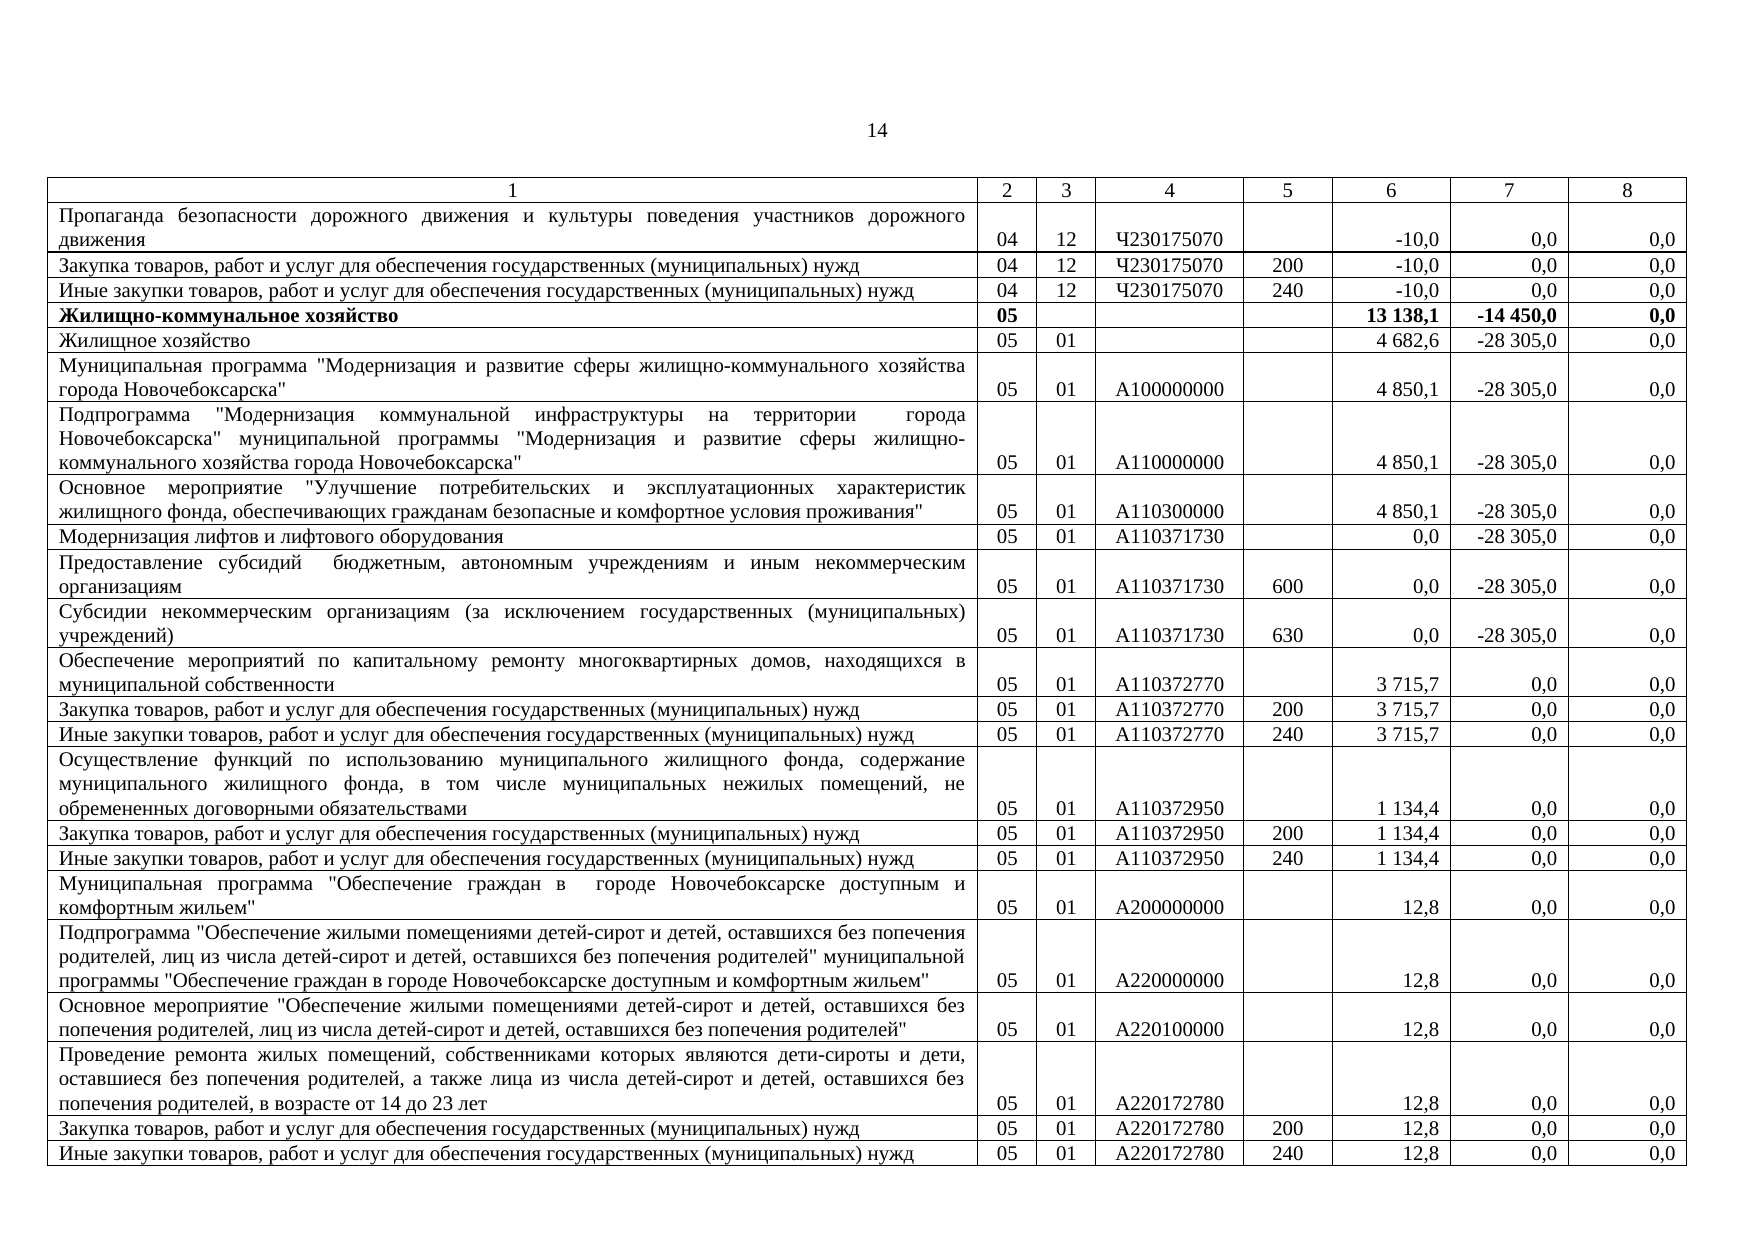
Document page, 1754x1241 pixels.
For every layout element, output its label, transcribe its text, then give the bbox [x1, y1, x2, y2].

table_cell 01 [1037, 697, 1095, 721]
table_cell 0,0 [1569, 525, 1686, 548]
table_cell 0,0 [1451, 722, 1568, 746]
table_cell 0,0 [1451, 920, 1568, 992]
table_cell Подпрограмма "Обеспечение жилыми помещениями детей-сирот и детей, оставшихся без попечения родителей, лиц из числа детей-сирот и детей, оставшихся без попечения родителей" муниципальной программы "Обеспечение граждан в городе Новочебоксарске доступным и комфортным жильем" [48, 920, 977, 992]
table_cell [1244, 328, 1332, 352]
table_cell A220172780 [1096, 1116, 1243, 1139]
table_header 4 [1096, 178, 1243, 202]
table_cell [1244, 1042, 1332, 1114]
table_cell 05 [978, 722, 1036, 746]
table_cell 01 [1037, 648, 1095, 696]
table_cell Основное мероприятие "Улучшение потребительских и эксплуатационных характеристик жилищного фонда, обеспечивающих гражданам безопасные и комфортное условия проживания" [48, 475, 977, 523]
table_cell -28 305,0 [1451, 599, 1568, 647]
table_cell [1096, 328, 1243, 352]
table_cell Иные закупки товаров, работ и услуг для обеспечения государственных (муниципальных) нужд [48, 1141, 977, 1165]
table_cell 05 [978, 475, 1036, 523]
table_cell A110372770 [1096, 722, 1243, 746]
table_cell 200 [1244, 821, 1332, 844]
table_cell 0,0 [1569, 920, 1686, 992]
table_cell 0,0 [1569, 328, 1686, 352]
table_cell 13 138,1 [1333, 303, 1450, 327]
table_cell A110372950 [1096, 747, 1243, 819]
table_cell 01 [1037, 402, 1095, 474]
table_cell Муниципальная программа "Обеспечение граждан в городе Новочебоксарске доступным и комфортным жильем" [48, 871, 977, 919]
table_cell 4 850,1 [1333, 353, 1450, 401]
table_cell 0,0 [1333, 599, 1450, 647]
table_header 3 [1037, 178, 1095, 202]
table_cell 0,0 [1569, 253, 1686, 277]
table_cell -28 305,0 [1451, 475, 1568, 523]
table_cell 0,0 [1569, 1141, 1686, 1165]
table_cell 01 [1037, 1042, 1095, 1114]
table_cell Основное мероприятие "Обеспечение жилыми помещениями детей-сирот и детей, оставшихся без попечения родителей, лиц из числа детей-сирот и детей, оставшихся без попечения родителей" [48, 993, 977, 1041]
table_cell 05 [978, 550, 1036, 598]
table_cell 1 134,4 [1333, 846, 1450, 870]
table_cell 0,0 [1569, 648, 1686, 696]
table_cell 0,0 [1451, 648, 1568, 696]
table_cell -28 305,0 [1451, 550, 1568, 598]
table_cell Субсидии некоммерческим организациям (за исключением государственных (муниципальных) учреждений) [48, 599, 977, 647]
table_cell A220000000 [1096, 920, 1243, 992]
table_cell 05 [978, 525, 1036, 548]
table_cell 12,8 [1333, 920, 1450, 992]
table_cell Проведение ремонта жилых помещений, собственниками которых являются дети-сироты и дети, оставшиеся без попечения родителей, а также лица из числа детей-сирот и детей, оставшихся без попечения родителей, в возрасте от 14 до 23 лет [48, 1042, 977, 1114]
table_cell 01 [1037, 722, 1095, 746]
table_cell 0,0 [1333, 550, 1450, 598]
table_cell 04 [978, 253, 1036, 277]
table_cell A220100000 [1096, 993, 1243, 1041]
table_cell A110372950 [1096, 846, 1243, 870]
table_cell -10,0 [1333, 278, 1450, 302]
table_cell A110371730 [1096, 550, 1243, 598]
table_cell 12,8 [1333, 1042, 1450, 1114]
table_cell 0,0 [1333, 525, 1450, 548]
table_header 2 [978, 178, 1036, 202]
table_cell 630 [1244, 599, 1332, 647]
table_cell Закупка товаров, работ и услуг для обеспечения государственных (муниципальных) нужд [48, 1116, 977, 1139]
table_cell 0,0 [1451, 821, 1568, 844]
table_cell 01 [1037, 993, 1095, 1041]
table_cell 0,0 [1451, 871, 1568, 919]
table_cell 3 715,7 [1333, 697, 1450, 721]
table_cell Ч230175070 [1096, 278, 1243, 302]
table_cell Ч230175070 [1096, 253, 1243, 277]
table_cell 12,8 [1333, 871, 1450, 919]
table_cell 05 [978, 747, 1036, 819]
table_cell 01 [1037, 475, 1095, 523]
table_cell -10,0 [1333, 253, 1450, 277]
table_cell Ч230175070 [1096, 203, 1243, 251]
table_cell 01 [1037, 846, 1095, 870]
table_cell 04 [978, 203, 1036, 251]
table_cell 0,0 [1569, 993, 1686, 1041]
table_cell 01 [1037, 599, 1095, 647]
table_header 6 [1333, 178, 1450, 202]
table_cell 05 [978, 402, 1036, 474]
table_cell Закупка товаров, работ и услуг для обеспечения государственных (муниципальных) нужд [48, 253, 977, 277]
table_cell 12 [1037, 203, 1095, 251]
table_cell 05 [978, 871, 1036, 919]
table_cell 1 134,4 [1333, 821, 1450, 844]
table_header 1 [48, 178, 977, 202]
table_cell A110372770 [1096, 697, 1243, 721]
table_cell 0,0 [1569, 722, 1686, 746]
table_cell Жилищное хозяйство [48, 328, 977, 352]
table_cell 12 [1037, 253, 1095, 277]
table_cell 01 [1037, 525, 1095, 548]
table_cell 0,0 [1569, 353, 1686, 401]
table_cell Пропаганда безопасности дорожного движения и культуры поведения участников дорожного движения [48, 203, 977, 251]
table_cell -28 305,0 [1451, 525, 1568, 548]
table_cell -28 305,0 [1451, 328, 1568, 352]
table_cell Муниципальная программа "Модернизация и развитие сферы жилищно-коммунального хозяйства города Новочебоксарска" [48, 353, 977, 401]
table_cell A110371730 [1096, 599, 1243, 647]
table_cell 01 [1037, 821, 1095, 844]
table_cell 0,0 [1451, 203, 1568, 251]
table_cell [1244, 648, 1332, 696]
table_cell Осуществление функций по использованию муниципального жилищного фонда, содержание муниципального жилищного фонда, в том числе муниципальных нежилых помещений, не обремененных договорными обязательствами [48, 747, 977, 819]
table_cell Закупка товаров, работ и услуг для обеспечения государственных (муниципальных) нужд [48, 821, 977, 844]
table_cell 01 [1037, 747, 1095, 819]
table_cell 01 [1037, 1116, 1095, 1139]
table_cell [1244, 993, 1332, 1041]
table_cell 0,0 [1569, 1116, 1686, 1139]
table_cell -28 305,0 [1451, 353, 1568, 401]
table_cell 05 [978, 599, 1036, 647]
table_cell 1 134,4 [1333, 747, 1450, 819]
table_cell 05 [978, 303, 1036, 327]
table_cell A110372950 [1096, 821, 1243, 844]
table_cell [1244, 871, 1332, 919]
table_cell 0,0 [1569, 747, 1686, 819]
table_cell 05 [978, 1141, 1036, 1165]
table_cell 0,0 [1569, 303, 1686, 327]
table_cell 0,0 [1569, 599, 1686, 647]
table_cell [1244, 353, 1332, 401]
table_cell -10,0 [1333, 203, 1450, 251]
table_cell 240 [1244, 1141, 1332, 1165]
table_cell 12,8 [1333, 1141, 1450, 1165]
table_cell Закупка товаров, работ и услуг для обеспечения государственных (муниципальных) нужд [48, 697, 977, 721]
table_cell 0,0 [1451, 993, 1568, 1041]
table_cell 0,0 [1569, 846, 1686, 870]
table_cell 0,0 [1569, 821, 1686, 844]
table_cell 05 [978, 1116, 1036, 1139]
table_cell 0,0 [1451, 253, 1568, 277]
table_cell 0,0 [1569, 278, 1686, 302]
table_cell 05 [978, 328, 1036, 352]
table_cell 0,0 [1451, 747, 1568, 819]
table_cell [1244, 920, 1332, 992]
table_cell 12,8 [1333, 993, 1450, 1041]
table_cell A110000000 [1096, 402, 1243, 474]
table_cell Иные закупки товаров, работ и услуг для обеспечения государственных (муниципальных) нужд [48, 278, 977, 302]
table_cell Обеспечение мероприятий по капитальному ремонту многоквартирных домов, находящихся в муниципальной собственности [48, 648, 977, 696]
table_cell 240 [1244, 846, 1332, 870]
table_cell [1244, 402, 1332, 474]
table_cell A110300000 [1096, 475, 1243, 523]
table_cell [1244, 525, 1332, 548]
table_cell -14 450,0 [1451, 303, 1568, 327]
table_cell 200 [1244, 697, 1332, 721]
table_cell 05 [978, 353, 1036, 401]
table_cell 01 [1037, 871, 1095, 919]
table_cell 4 850,1 [1333, 402, 1450, 474]
table_cell 4 850,1 [1333, 475, 1450, 523]
table_cell Иные закупки товаров, работ и услуг для обеспечения государственных (муниципальных) нужд [48, 846, 977, 870]
table_cell 05 [978, 697, 1036, 721]
table_cell 0,0 [1451, 697, 1568, 721]
table_cell 12 [1037, 278, 1095, 302]
table_cell [1096, 303, 1243, 327]
table_cell A100000000 [1096, 353, 1243, 401]
table_cell Предоставление субсидий бюджетным, автономным учреждениям и иным некоммерческим организациям [48, 550, 977, 598]
table_cell 0,0 [1569, 697, 1686, 721]
table_cell 01 [1037, 920, 1095, 992]
table_cell 240 [1244, 278, 1332, 302]
table_cell 600 [1244, 550, 1332, 598]
table_cell A110371730 [1096, 525, 1243, 548]
table_cell 0,0 [1569, 402, 1686, 474]
table_cell 0,0 [1451, 1141, 1568, 1165]
table_header 8 [1569, 178, 1686, 202]
table_cell 0,0 [1451, 1116, 1568, 1139]
table_cell 3 715,7 [1333, 722, 1450, 746]
table_cell Модернизация лифтов и лифтового оборудования [48, 525, 977, 548]
table_cell [1244, 203, 1332, 251]
table_cell 12,8 [1333, 1116, 1450, 1139]
table_cell 3 715,7 [1333, 648, 1450, 696]
table_cell 05 [978, 821, 1036, 844]
table_cell A220172780 [1096, 1042, 1243, 1114]
table_header 7 [1451, 178, 1568, 202]
table_cell A110372770 [1096, 648, 1243, 696]
table_cell Жилищно-коммунальное хозяйство [48, 303, 977, 327]
table_cell 04 [978, 278, 1036, 302]
table_cell 01 [1037, 550, 1095, 598]
table_cell [1244, 747, 1332, 819]
table_cell 0,0 [1451, 278, 1568, 302]
table_cell 05 [978, 1042, 1036, 1114]
table_cell 0,0 [1451, 1042, 1568, 1114]
table_cell [1244, 303, 1332, 327]
table_cell A220172780 [1096, 1141, 1243, 1165]
table_header 5 [1244, 178, 1332, 202]
table_cell A200000000 [1096, 871, 1243, 919]
table_cell 05 [978, 993, 1036, 1041]
table_cell Иные закупки товаров, работ и услуг для обеспечения государственных (муниципальных) нужд [48, 722, 977, 746]
table_cell [1037, 303, 1095, 327]
table_cell 4 682,6 [1333, 328, 1450, 352]
table_cell 200 [1244, 253, 1332, 277]
table_cell 05 [978, 648, 1036, 696]
table_cell 240 [1244, 722, 1332, 746]
table_cell 0,0 [1569, 871, 1686, 919]
table_cell 01 [1037, 353, 1095, 401]
table_cell 05 [978, 920, 1036, 992]
table_cell 0,0 [1569, 203, 1686, 251]
table_cell [1244, 475, 1332, 523]
table_cell 01 [1037, 328, 1095, 352]
table_cell 0,0 [1569, 475, 1686, 523]
table_cell 05 [978, 846, 1036, 870]
table_cell Подпрограмма "Модернизация коммунальной инфраструктуры на территории города Новочебоксарска" муниципальной программы "Модернизация и развитие сферы жилищно-коммунального хозяйства города Новочебоксарска" [48, 402, 977, 474]
table_cell 01 [1037, 1141, 1095, 1165]
table_cell -28 305,0 [1451, 402, 1568, 474]
table_cell 0,0 [1569, 1042, 1686, 1114]
table_cell 200 [1244, 1116, 1332, 1139]
table_cell 0,0 [1569, 550, 1686, 598]
table_cell 0,0 [1451, 846, 1568, 870]
